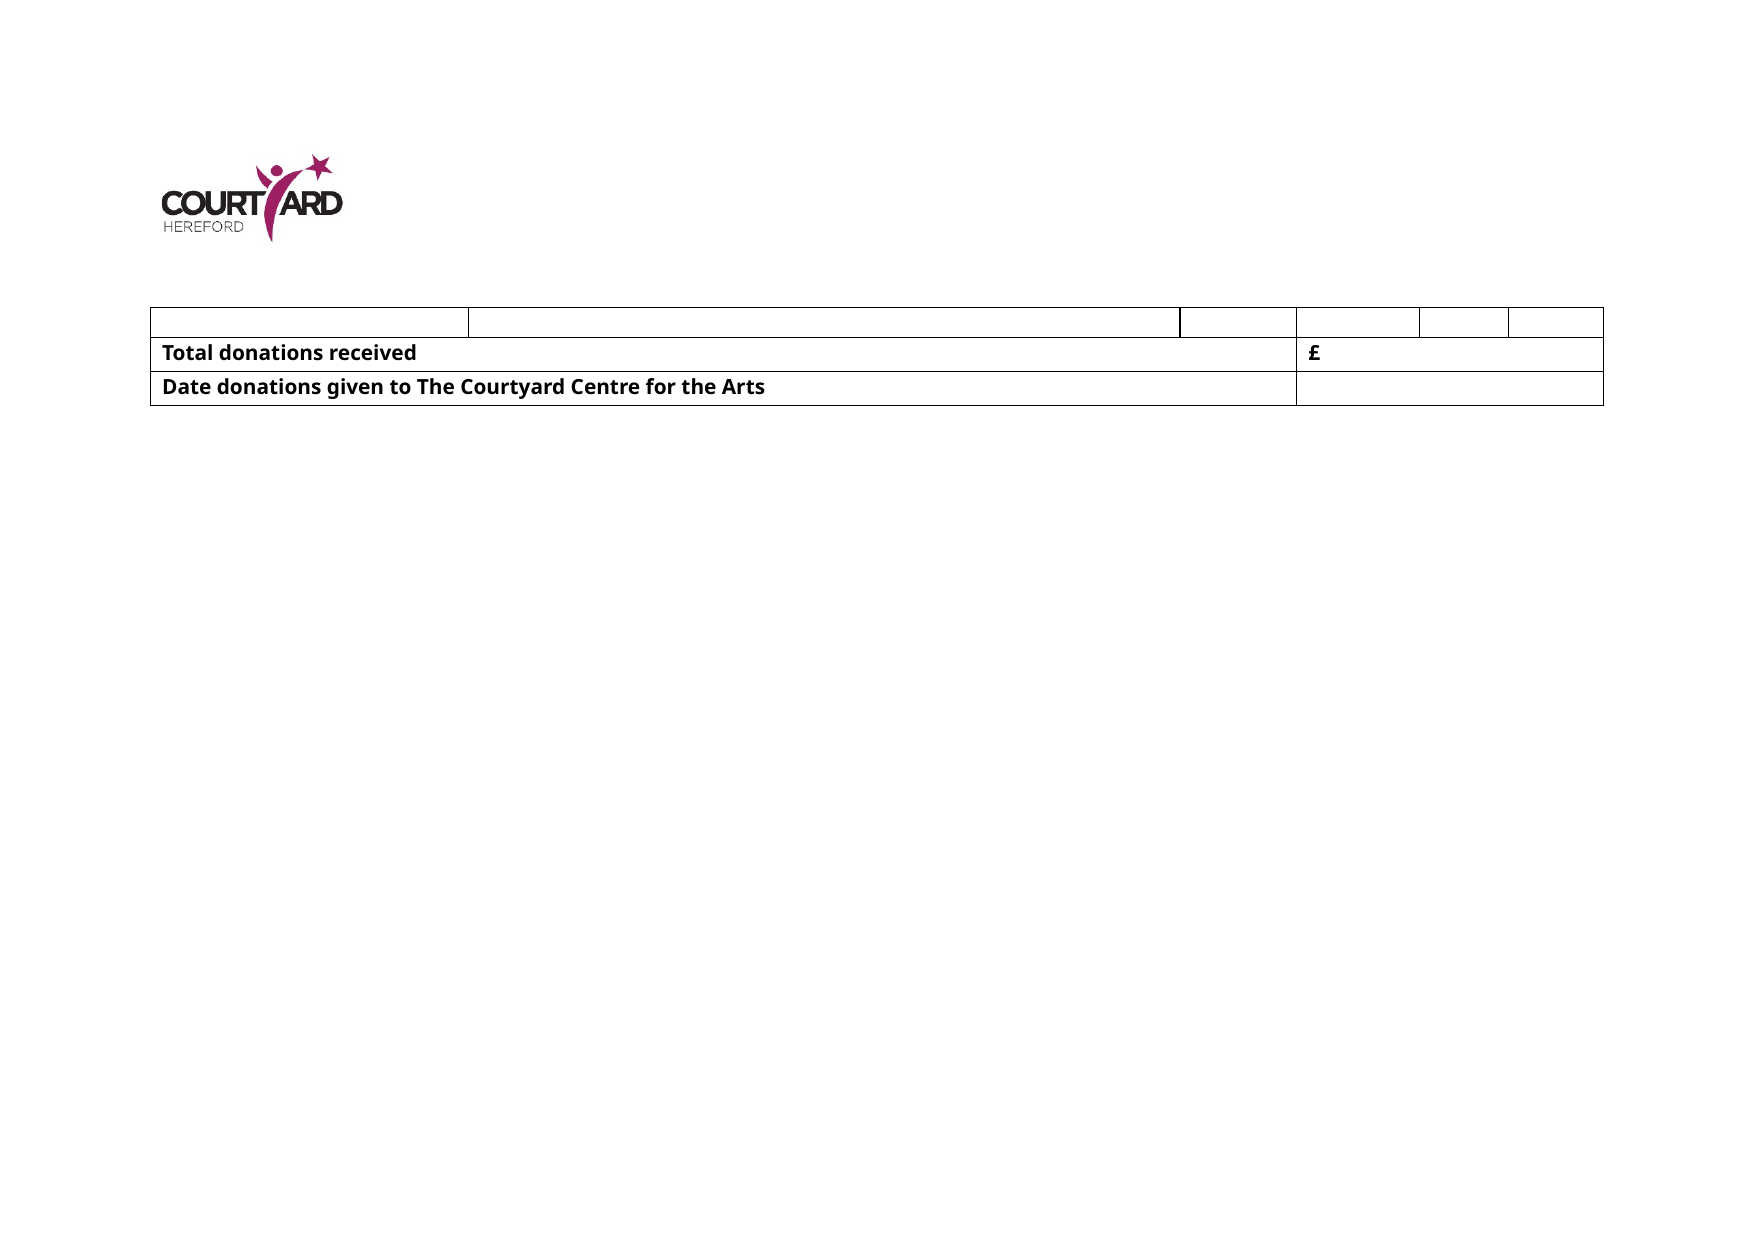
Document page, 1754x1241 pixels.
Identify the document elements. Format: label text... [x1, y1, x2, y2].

table_cell [151, 308, 468, 337]
table_cell Date donations given to The Courtyard Centre for the Arts [151, 372, 1296, 405]
table_cell £ [1297, 338, 1603, 371]
table_cell [1297, 372, 1603, 405]
table_cell [1181, 308, 1296, 337]
table_cell [1509, 308, 1603, 337]
picture [150, 101, 350, 305]
table_cell [469, 308, 1179, 337]
table_cell [1297, 308, 1419, 337]
table_cell [1420, 308, 1508, 337]
table_cell Total donations received [151, 338, 1296, 371]
